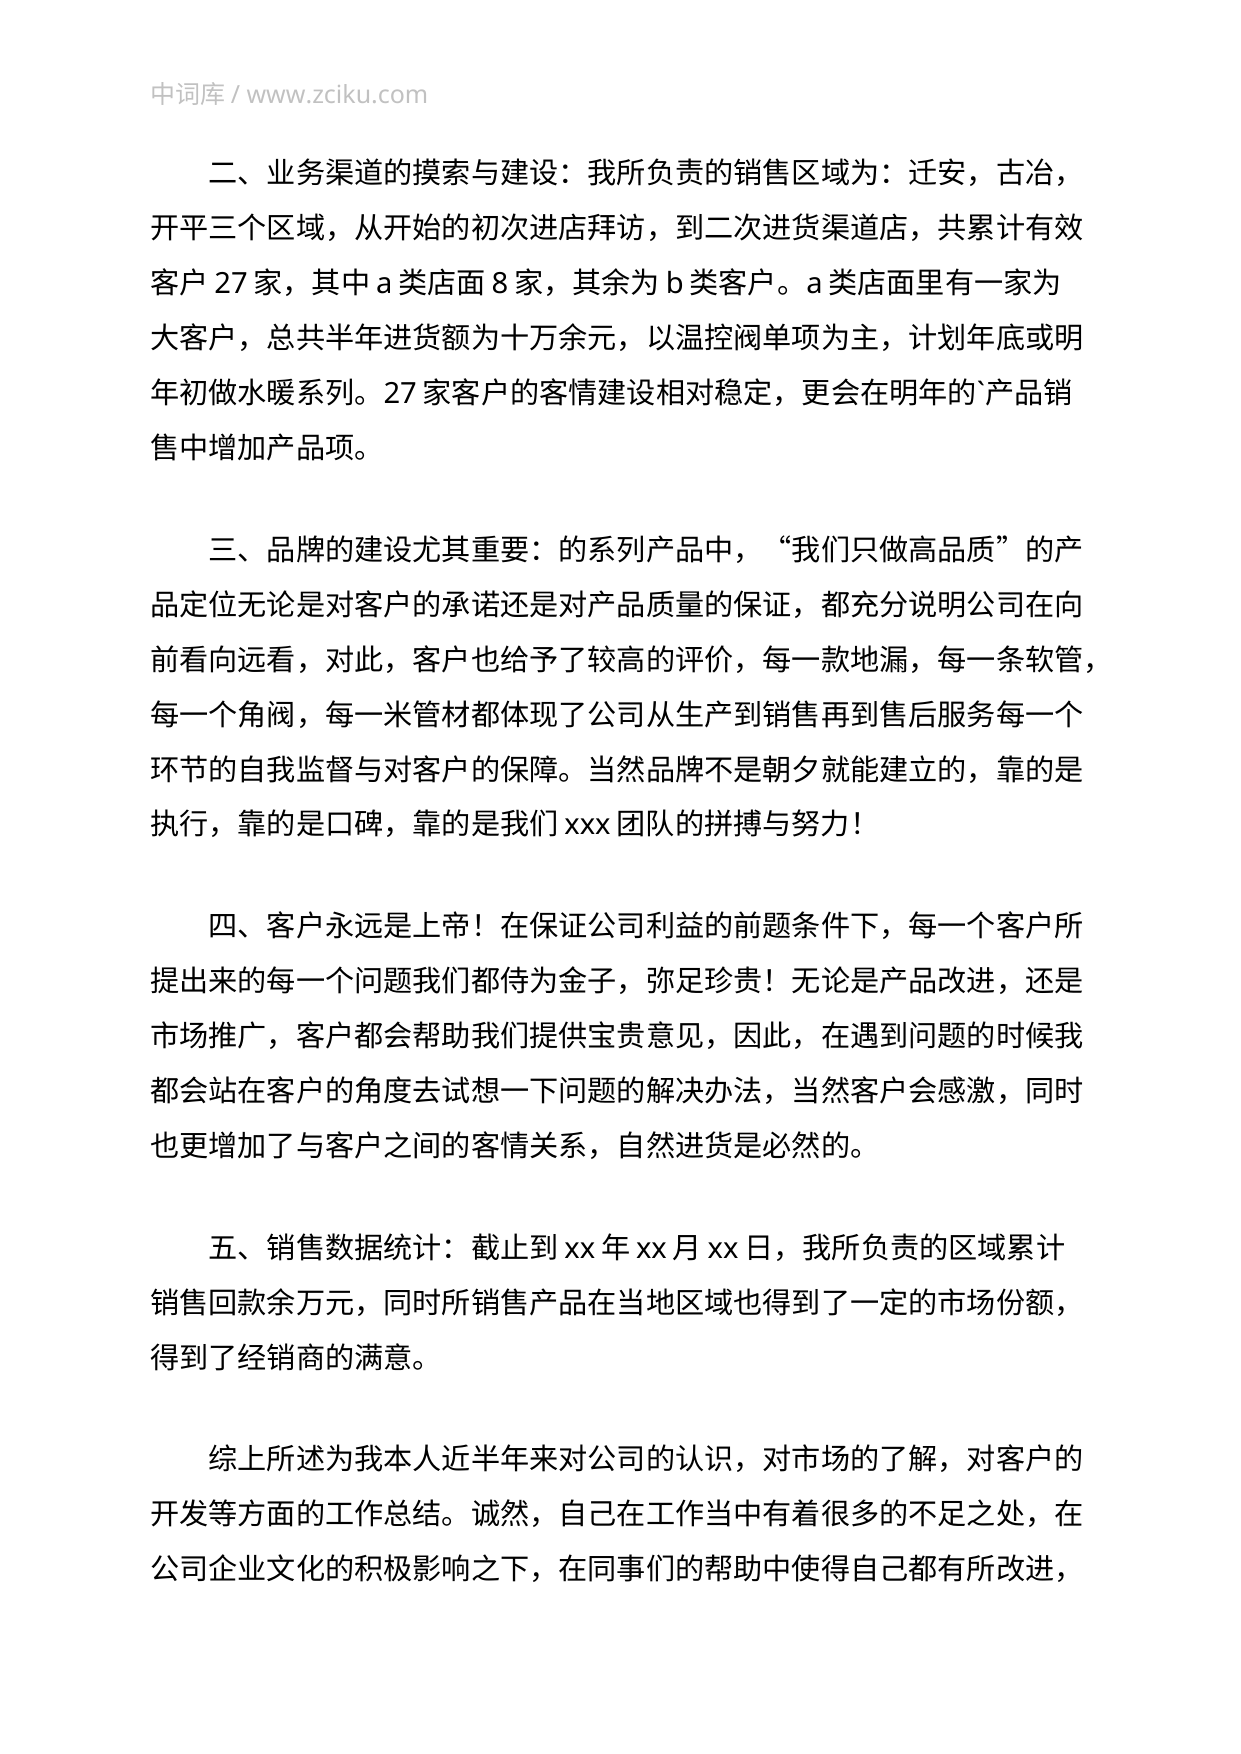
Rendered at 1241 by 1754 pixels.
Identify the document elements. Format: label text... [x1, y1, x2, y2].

text 二、业务渠道的摸索与建设：我所负责的销售区域为：迁安，古冶，开平三个区域，从开始的初次进店拜访，到二次进货渠道店，共累计有效客户27家，其中a类店面8家，其余为b类客户。a类店面里有一家为大客户，总共半年进货额为十万余元，以温控阀单项为主，计划年底或明年初做水暖系列。27家客户的客情建设相对稳定，更会在明年的`产品销售中增加产品项。 [150, 150, 1090, 467]
text 四、客户永远是上帝！在保证公司利益的前题条件下，每一个客户所提出来的每一个问题我们都侍为金子，弥足珍贵！无论是产品改进，还是市场推广，客户都会帮助我们提供宝贵意见，因此，在遇到问题的时候我都会站在客户的角度去试想一下问题的解决办法，当然客户会感激，同时也更增加了与客户之间的客情关系，自然进货是必然的。 [150, 903, 1090, 1165]
text 三、品牌的建设尤其重要：的系列产品中，“我们只做高品质”的产品定位无论是对客户的承诺还是对产品质量的保证，都充分说明公司在向前看向远看，对此，客户也给予了较高的评价，每一款地漏，每一条软管，每一个角阀，每一米管材都体现了公司从生产到销售再到售后服务每一个环节的自我监督与对客户的保障。当然品牌不是朝夕就能建立的，靠的是执行，靠的是口碑，靠的是我们xxx团队的拼搏与努力！ [150, 526, 1090, 843]
text 五、销售数据统计：截止到xx年xx月xx日，我所负责的区域累计销售回款余万元，同时所销售产品在当地区域也得到了一定的市场份额，得到了经销商的满意。 [150, 1224, 1090, 1376]
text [150, 1436, 1090, 1588]
